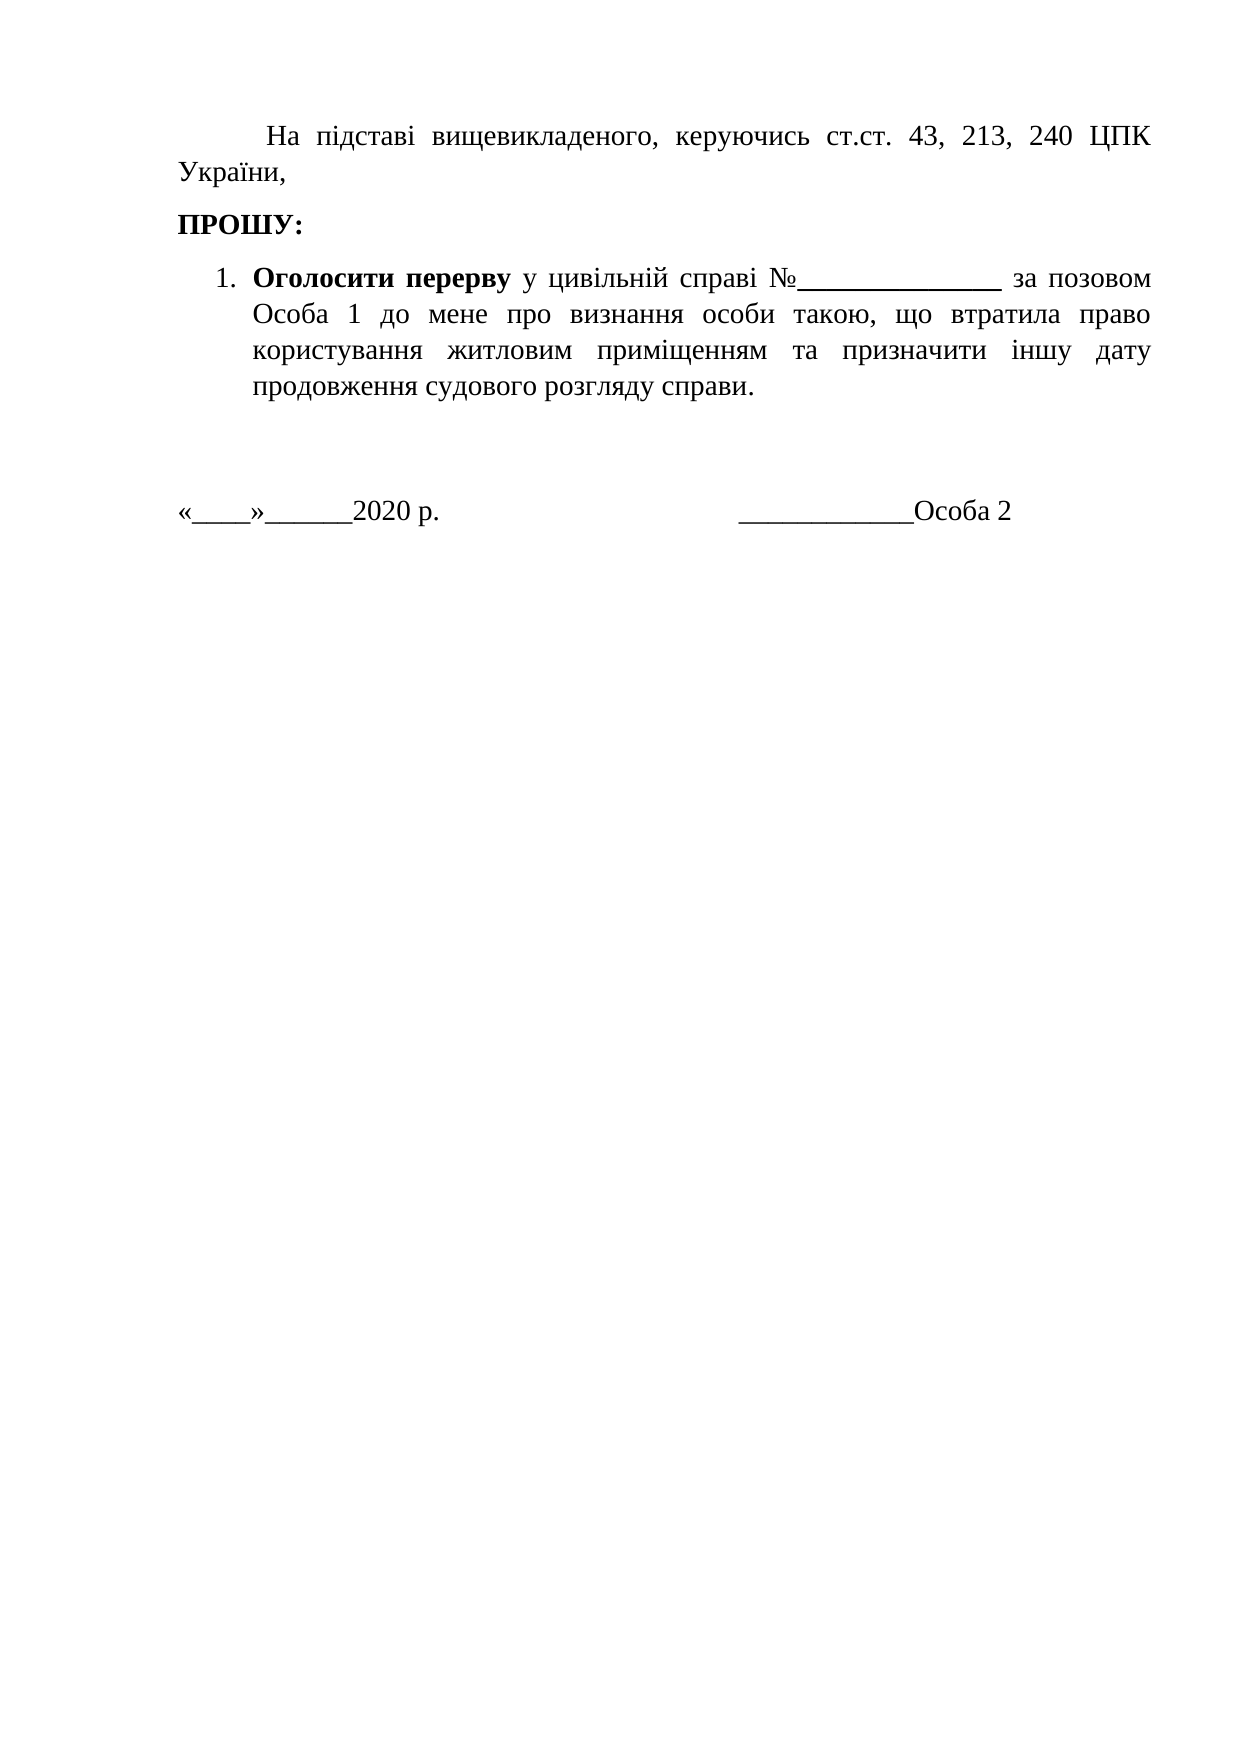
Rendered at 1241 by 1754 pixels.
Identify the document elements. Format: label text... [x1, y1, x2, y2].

text ПРОШУ: [177, 207, 1152, 241]
text «____»______2020 р. ____________Особа 2 [177, 493, 1152, 527]
text На підставі вищевикладеного, керуючись ст.ст. 43, 213, 240 ЦПК України, [177, 118, 1152, 188]
list Оголосити перерву у цивільній справі №______________ за позовом Особа 1 до мене про визнання особи такою, що втратила право користування житловим приміщенням та призначити іншу дату продовження судового розгляду справи. [215, 260, 1152, 402]
